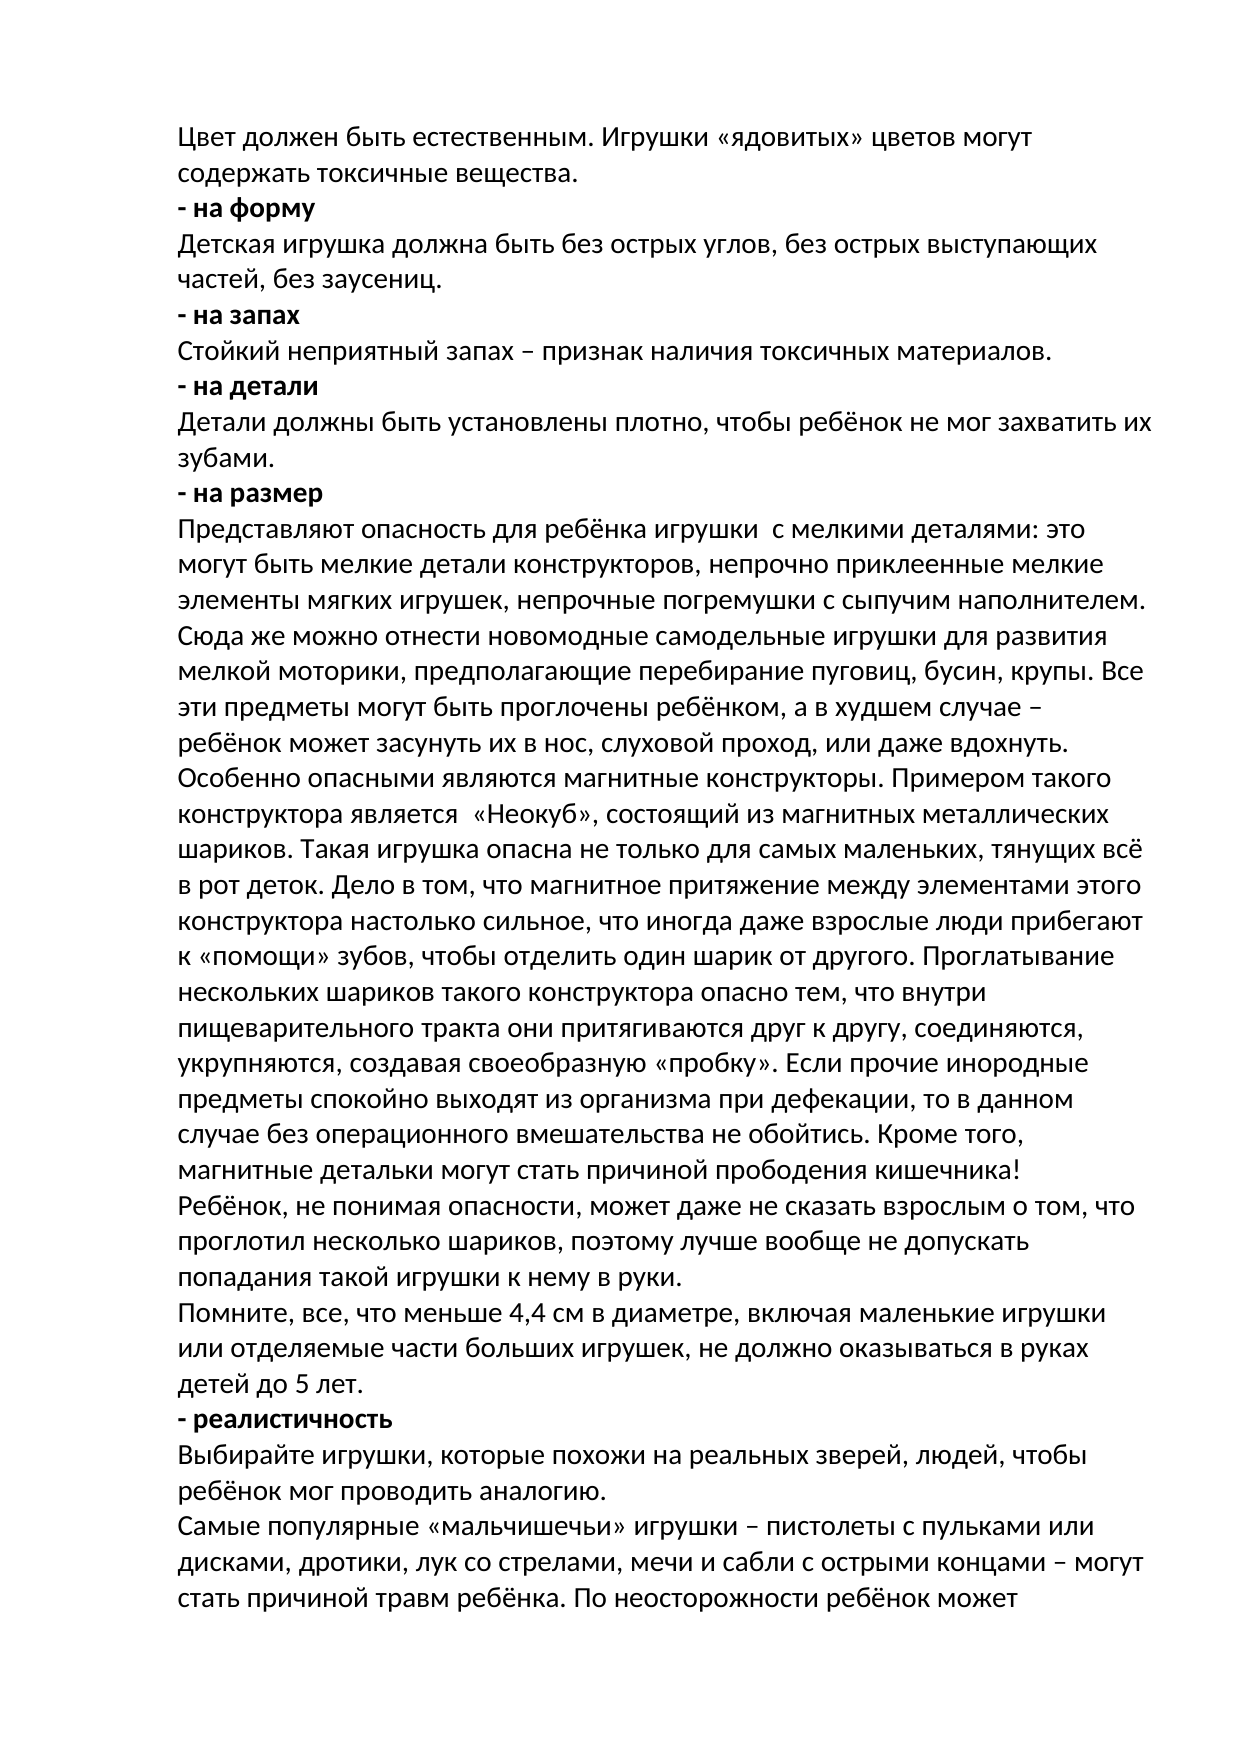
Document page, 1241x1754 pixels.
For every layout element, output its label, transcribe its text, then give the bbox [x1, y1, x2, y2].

text Стойкий неприятный запах – признак наличия токсичных материалов. [177, 332, 1152, 367]
text Выбирайте игрушки, которые похожи на реальных зверей, людей, чтобы ребёнок мог проводить аналогию. [177, 1436, 1152, 1507]
text Детали должны быть установлены плотно, чтобы ребёнок не мог захватить их зубами. [177, 403, 1152, 474]
text Помните, все, что меньше 4,4 см в диаметре, включая маленькие игрушки или отделяемые части больших игрушек, не должно оказываться в руках детей до 5 лет. [177, 1294, 1152, 1401]
text - на размер Представляют опасность для ребёнка игрушки с мелкими деталями: это могут быть мелкие детали конструкторов, непрочно приклеенные мелкие элементы мягких игрушек, непрочные погремушки с сыпучим наполнителем. Сюда же можно отнести новомодные самодельные игрушки для развития мелкой моторики, предполагающие перебирание пуговиц, бусин, крупы. Все эти предметы могут быть проглочены ребёнком, а в худшем случае – ребёнок может засунуть их в нос, слуховой проход, или даже вдохнуть. [177, 474, 1152, 759]
text - на детали [177, 367, 1152, 403]
text - реалистичность [177, 1401, 1152, 1436]
text Ребёнок, не понимая опасности, может даже не сказать взрослым о том, что проглотил несколько шариков, поэтому лучше вообще не допускать попадания такой игрушки к нему в руки. [177, 1187, 1152, 1294]
text - на запах [177, 296, 1152, 332]
text Цвет должен быть естественным. Игрушки «ядовитых» цветов могут содержать токсичные вещества. [177, 118, 1152, 189]
text - на форму [177, 189, 1152, 225]
text Детская игрушка должна быть без острых углов, без острых выступающих частей, без заусениц. [177, 225, 1152, 296]
text Особенно опасными являются магнитные конструкторы. Примером такого конструктора является «Неокуб», состоящий из магнитных металлических шариков. Такая игрушка опасна не только для самых маленьких, тянущих всё в рот деток. Дело в том, что магнитное притяжение между элементами этого конструктора настолько сильное, что иногда даже взрослые люди прибегают к «помощи» зубов, чтобы отделить один шарик от другого. Проглатывание нескольких шариков такого конструктора опасно тем, что внутри пищеварительного тракта они притягиваются друг к другу, соединяются, укрупняются, создавая своеобразную «пробку». Если прочие инородные предметы спокойно выходят из организма при дефекации, то в данном случае без операционного вмешательства не обойтись. Кроме того, магнитные детальки могут стать причиной прободения кишечника! [177, 759, 1152, 1187]
